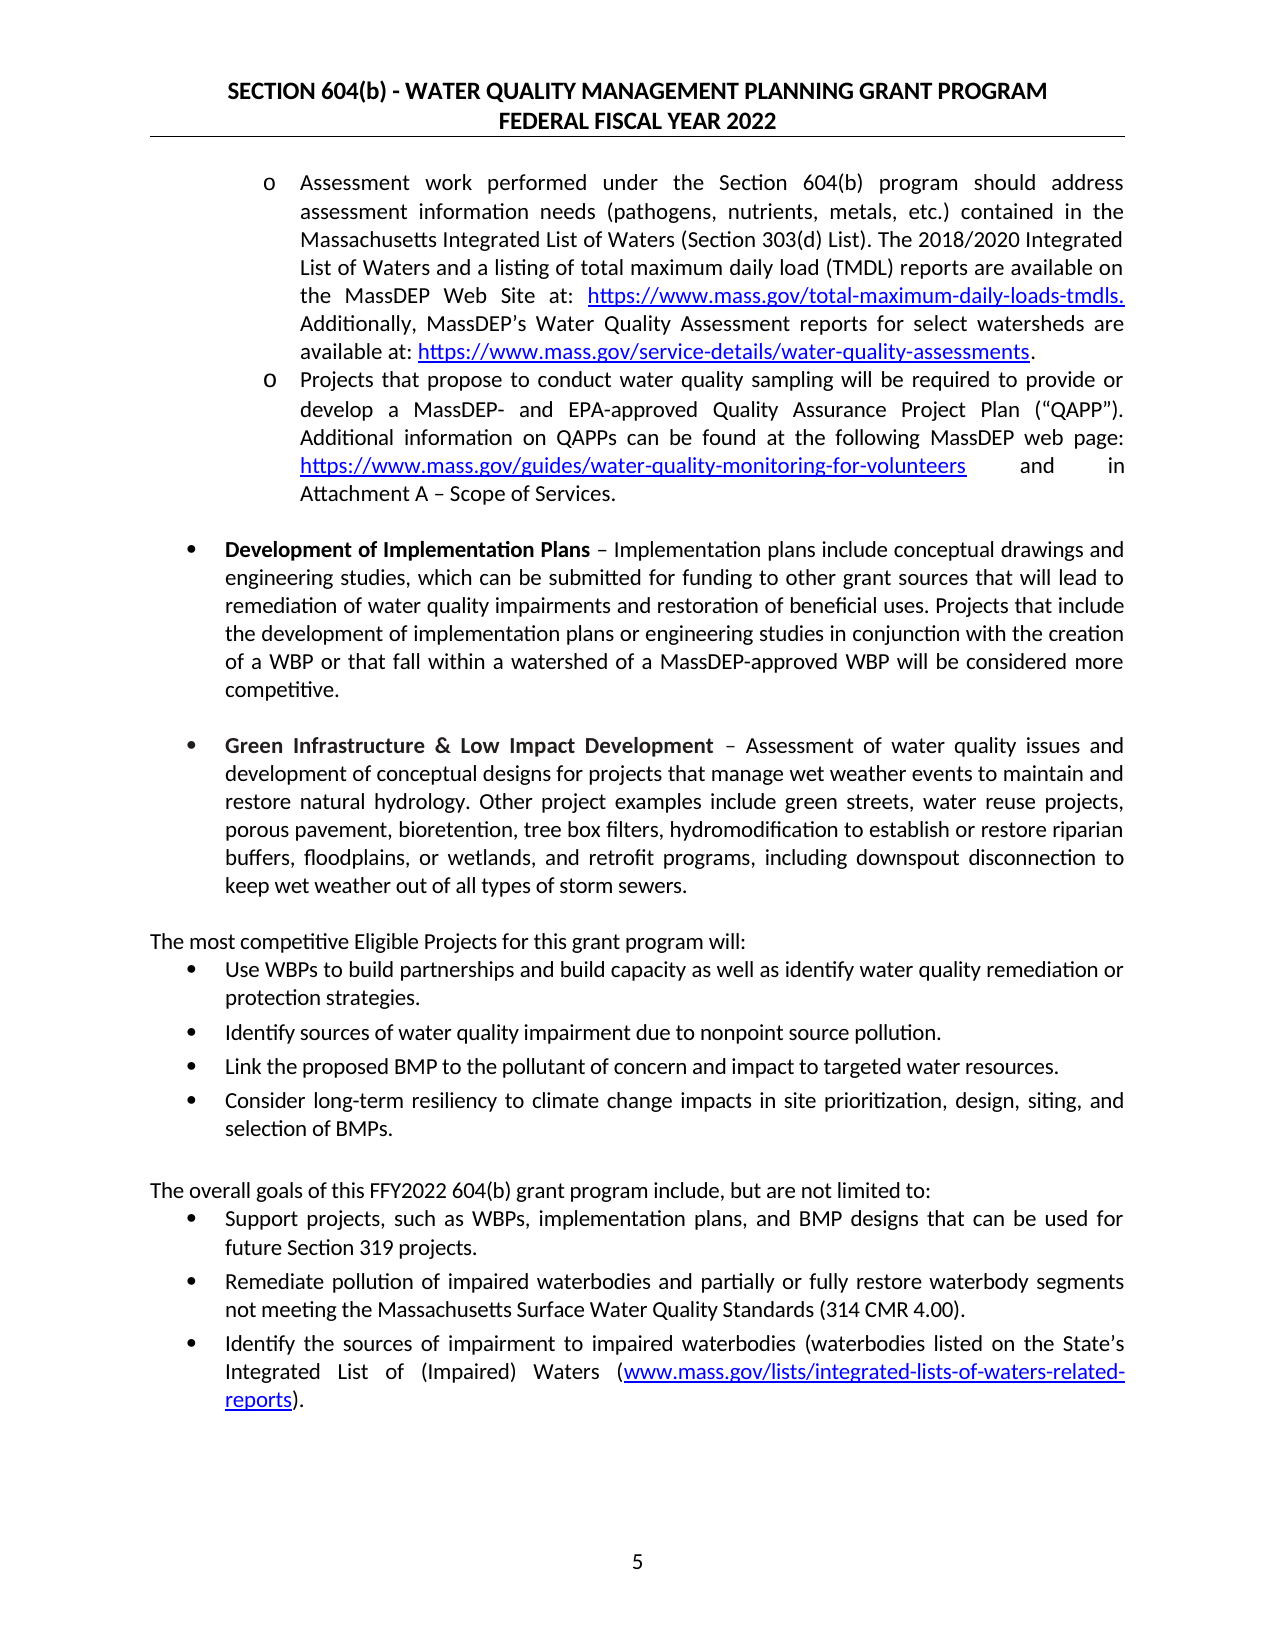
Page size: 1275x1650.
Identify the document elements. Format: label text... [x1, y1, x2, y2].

list Identify the sources of impairment to impaired waterbodies (waterbodies listed on the State’s Integrated List of (Impaired) Waters (www.mass.gov/lists/integrated-lists-of-waters-related-reports). [187, 1329, 1125, 1413]
list Development of Implementation Plans – Implementation plans include conceptual drawings and engineering studies, which can be submitted for funding to other grant sources that will lead to remediation of water quality impairments and restoration of beneficial uses. Projects that include the development of implementation plans or engineering studies in conjunction with the creation of a WBP or that fall within a watershed of a MassDEP-approved WBP will be considered more competitive. [187, 535, 1125, 703]
list Identify sources of water quality impairment due to nonpoint source pollution. [187, 1018, 1125, 1046]
text The most competitive Eligible Projects for this grant program will: [150, 927, 1125, 955]
list Link the proposed BMP to the pollutant of concern and impact to targeted water resources. [187, 1052, 1125, 1080]
text The overall goals of this FFY2022 604(b) grant program include, but are not limited to: [150, 1177, 1125, 1204]
list Support projects, such as WBPs, implementation plans, and BMP designs that can be used for future Section 319 projects. [187, 1204, 1125, 1261]
list Remediate pollution of impaired waterbodies and partially or fully restore waterbody segments not meeting the Massachusetts Surface Water Quality Standards (314 CMR 4.00). [187, 1267, 1125, 1323]
list Green Infrastructure & Low Impact Development – Assessment of water quality issues and development of conceptual designs for projects that manage wet weather events to maintain and restore natural hydrology. Other project examples include green streets, water reuse projects, porous pavement, bioretention, tree box filters, hydromodification to establish or restore riparian buffers, floodplains, or wetlands, and retrofit programs, including downspout disconnection to keep wet weather out of all types of storm sewers. [187, 731, 1125, 899]
list Consider long-term resiliency to climate change impacts in site prioritization, design, siting, and selection of BMPs. [187, 1086, 1125, 1142]
list Use WBPs to build partnerships and build capacity as well as identify water quality remediation or protection strategies. [187, 955, 1125, 1011]
list Assessment work performed under the Section 604(b) program should address assessment information needs (pathogens, nutrients, metals, etc.) contained in the Massachusetts Integrated List of Waters (Section 303(d) List). The 2018/2020 Integrated List of Waters and a listing of total maximum daily load (TMDL) reports are available on the MassDEP Web Site at: https://www.mass.gov/total-maximum-daily-loads-tmdls. Additionally, MassDEP’s Water Quality Assessment reports for select watersheds are available at: https://www.mass.gov/service-details/water-quality-assessments. [262, 168, 1125, 365]
list Projects that propose to conduct water quality sampling will be required to provide or develop a MassDEP- and EPA-approved Quality Assurance Project Plan (“QAPP”). Additional information on QAPPs can be found at the following MassDEP web page: https://www.mass.gov/guides/water-quality-monitoring-for-volunteers and in Attachment A – Scope of Services. [262, 365, 1125, 507]
